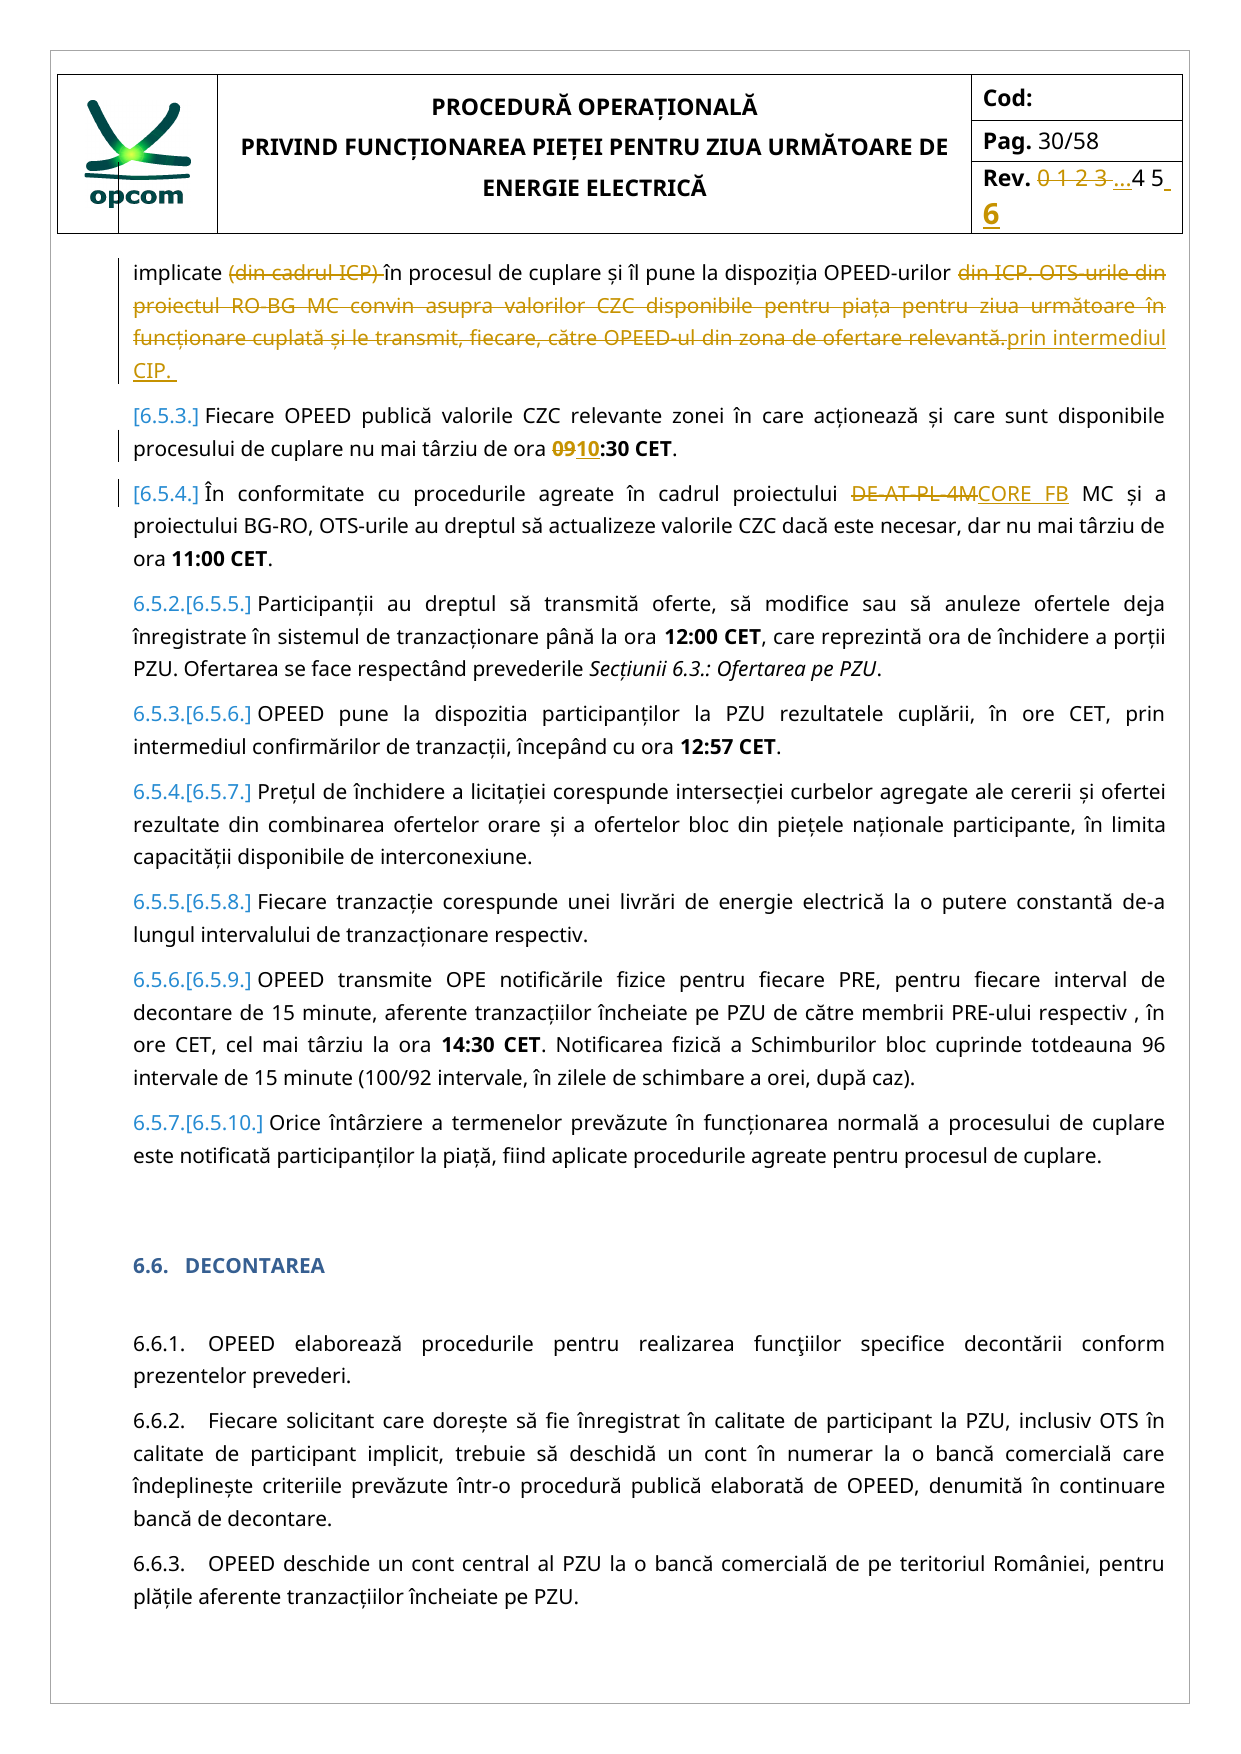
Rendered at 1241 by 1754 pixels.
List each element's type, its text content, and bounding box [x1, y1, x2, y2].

list OPEED elaborează procedurile pentru realizarea funcţiilor specifice decontării conform prezentelor prevederi. [133, 1329, 1166, 1390]
list Fiecare OPEED publică valorile CZC relevante zonei în care acționează și care sunt disponibile procesului de cuplare nu mai târziu de ora :30 CET. [133, 401, 1166, 462]
list OPEED deschide un cont central al PZU la o bancă comercială de pe teritoriul României, pentru plăţile aferente tranzacţiilor încheiate pe PZU. [133, 1549, 1166, 1610]
list Orice întârziere a termenelor prevăzute în funcționarea normală a procesului de cuplare este notificată participanților la piață, fiind aplicate procedurile agreate pentru procesul de cuplare. [133, 1108, 1166, 1169]
subtitle 6.6. DECONTAREA [133, 1251, 1166, 1279]
list Preţul de închidere a licitaţiei corespunde intersecţiei curbelor agregate ale cererii şi ofertei rezultate din combinarea ofertelor orare şi a ofertelor bloc din pieţele naţionale participante, în limita capacităţii disponibile de interconexiune. [133, 777, 1166, 871]
list Fiecare solicitant care doreşte să fie înregistrat în calitate de participant la PZU, inclusiv OTS în calitate de participant implicit, trebuie să deschidă un cont în numerar la o bancă comercială care îndeplineşte criteriile prevăzute într-o procedură publică elaborată de OPEED, denumită în continuare bancă de decontare. [133, 1406, 1166, 1533]
list OPEED transmite OPE notificările fizice pentru fiecare PRE, pentru fiecare interval de decontare de 15 minute, aferente tranzacțiilor încheiate pe PZU de către membrii PRE-ului respectiv , în ore CET, cel mai târziu la ora 14:30 CET. Notificarea fizică a Schimburilor bloc cuprinde totdeauna 96 intervale de 15 minute (100/92 intervale, în zilele de schimbare a orei, după caz). [133, 965, 1166, 1091]
list Fiecare tranzacţie corespunde unei livrări de energie electrică la o putere constantă de-a lungul intervalului de tranzacţionare respectiv. [133, 887, 1166, 948]
picture [84, 100, 191, 208]
list În conformitate cu procedurile agreate în cadrul proiectului MC și a proiectului BG-RO, OTS-urile au dreptul să actualizeze valorile CZC dacă este necesar, dar nu mai târziu de ora 11:00 CET. [133, 479, 1166, 572]
list OPEED pune la dispozitia participanților la PZU rezultatele cuplării, în ore CET, prin intermediul confirmărilor de tranzacții, începând cu ora 12:57 CET. [133, 699, 1166, 761]
list Participanții au dreptul să transmită oferte, să modifice sau să anuleze ofertele deja înregistrate în sistemul de tranzacționare până la ora 12:00 CET, care reprezintă ora de închidere a porții PZU. Ofertarea se face respectând prevederile Secțiunii 6.3.: Ofertarea pe PZU. [133, 589, 1166, 683]
